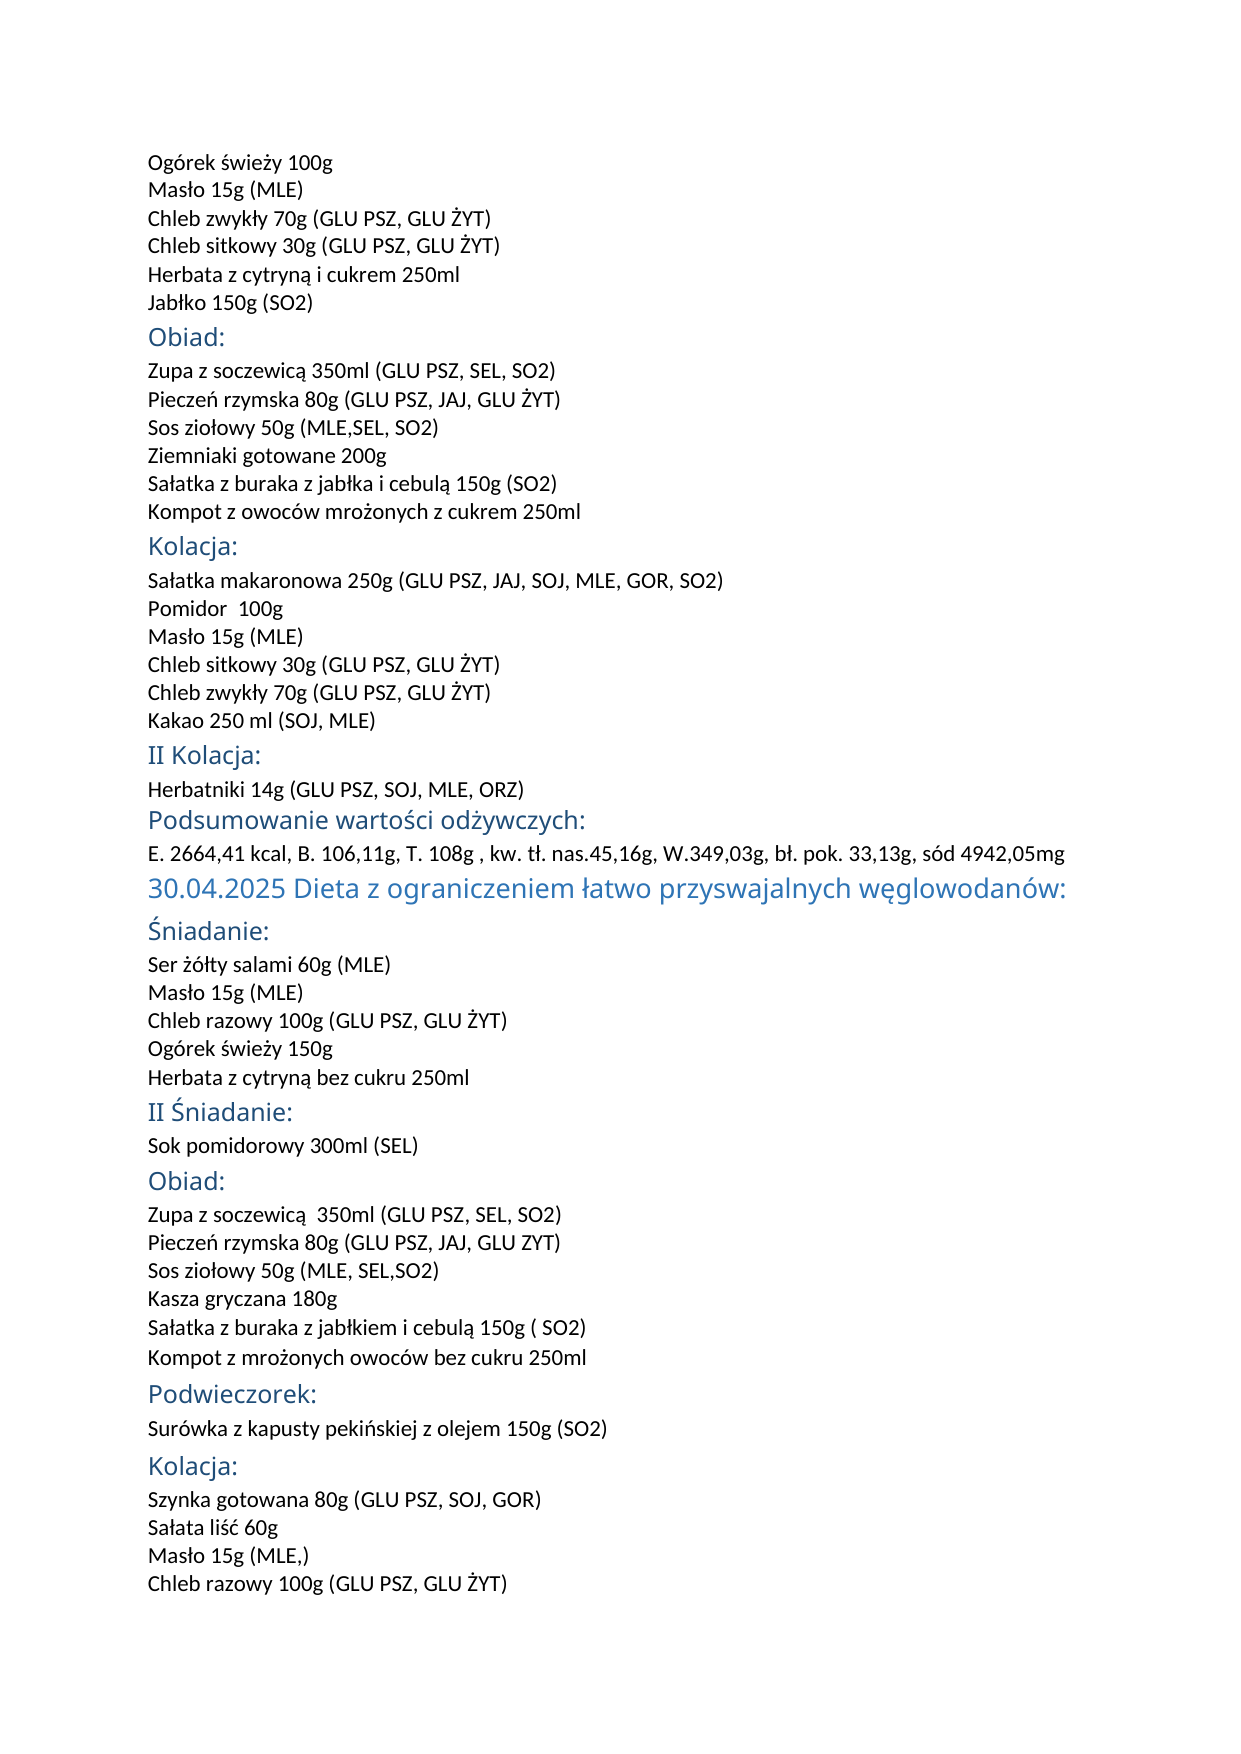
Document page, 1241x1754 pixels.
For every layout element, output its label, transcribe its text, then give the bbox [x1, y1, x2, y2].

text Herbatniki 14g (GLU PSZ, SOJ, MLE, ORZ) [148, 775, 1093, 803]
text Masło 15g (MLE) [148, 176, 1093, 204]
text Masło 15g (MLE,) [148, 1541, 1093, 1569]
text Sałatka z buraka z jabłkiem i cebulą 150g ( SO2) [148, 1313, 1093, 1341]
text Sałatka makaronowa 250g (GLU PSZ, JAJ, SOJ, MLE, GOR, SO2) [148, 566, 1093, 594]
text Kakao 250 ml (SOJ, MLE) [148, 706, 1093, 734]
text Szynka gotowana 80g (GLU PSZ, SOJ, GOR) [148, 1485, 1093, 1513]
text Kompot z mrożonych owoców bez cukru 250ml [148, 1343, 1093, 1371]
text Kasza gryczana 180g [148, 1284, 1093, 1313]
text Jabłko 150g (SO2) [148, 288, 1093, 316]
text Chleb razowy 100g (GLU PSZ, GLU ŻYT) [148, 1007, 1093, 1034]
text Herbata z cytryną bez cukru 250ml [148, 1063, 1093, 1091]
subtitle 30.04.2025 Dieta z ograniczeniem łatwo przyswajalnych węglowodanów: [148, 870, 1093, 907]
text Herbata z cytryną i cukrem 250ml [148, 260, 1093, 288]
text Sos ziołowy 50g (MLE,SEL, SO2) [148, 413, 1093, 441]
subtitle Kolacja: [148, 529, 1093, 563]
text Ziemniaki gotowane 200g [148, 441, 1093, 469]
text Ogórek świeży 100g [148, 148, 1093, 176]
subtitle Obiad: [148, 1164, 1093, 1198]
text Zupa z soczewicą 350ml (GLU PSZ, SEL, SO2) [148, 1201, 1093, 1228]
text Chleb sitkowy 30g (GLU PSZ, GLU ŻYT) [148, 232, 1093, 260]
text Pieczeń rzymska 80g (GLU PSZ, JAJ, GLU ZYT) [148, 1228, 1093, 1257]
text Pomidor 100g [148, 594, 1093, 622]
text Masło 15g (MLE) [148, 978, 1093, 1007]
subtitle II Śniadanie: [148, 1095, 1093, 1129]
subtitle Kolacja: [148, 1448, 1093, 1482]
text Pieczeń rzymska 80g (GLU PSZ, JAJ, GLU ŻYT) [148, 385, 1093, 413]
text Sos ziołowy 50g (MLE, SEL,SO2) [148, 1257, 1093, 1284]
text Sałata liść 60g [148, 1513, 1093, 1541]
text Kompot z owoców mrożonych z cukrem 250ml [148, 497, 1093, 525]
subtitle II Kolacja: [148, 738, 1093, 772]
text Sałatka z buraka z jabłka i cebulą 150g (SO2) [148, 469, 1093, 497]
text Chleb zwykły 70g (GLU PSZ, GLU ŻYT) [148, 678, 1093, 706]
text Ser żółty salami 60g (MLE) [148, 951, 1093, 978]
text Chleb sitkowy 30g (GLU PSZ, GLU ŻYT) [148, 650, 1093, 678]
subtitle Obiad: [148, 320, 1093, 354]
text Chleb zwykły 70g (GLU PSZ, GLU ŻYT) [148, 204, 1093, 232]
text Masło 15g (MLE) [148, 622, 1093, 650]
text Chleb razowy 100g (GLU PSZ, GLU ŻYT) [148, 1569, 1093, 1597]
text Zupa z soczewicą 350ml (GLU PSZ, SEL, SO2) [148, 357, 1093, 385]
subtitle Podwieczorek: [148, 1377, 1093, 1411]
text E. 2664,41 kcal, B. 106,11g, T. 108g , kw. tł. nas.45,16g, W.349,03g, bł. pok. 33,13g, sód 4942,05mg [148, 839, 1093, 868]
subtitle Śniadanie: [148, 914, 1093, 948]
text Ogórek świeży 150g [148, 1034, 1093, 1063]
text Surówka z kapusty pekińskiej z olejem 150g (SO2) [148, 1414, 1093, 1442]
subtitle Podsumowanie wartości odżywczych: [148, 803, 1093, 837]
text Sok pomidorowy 300ml (SEL) [148, 1132, 1093, 1159]
